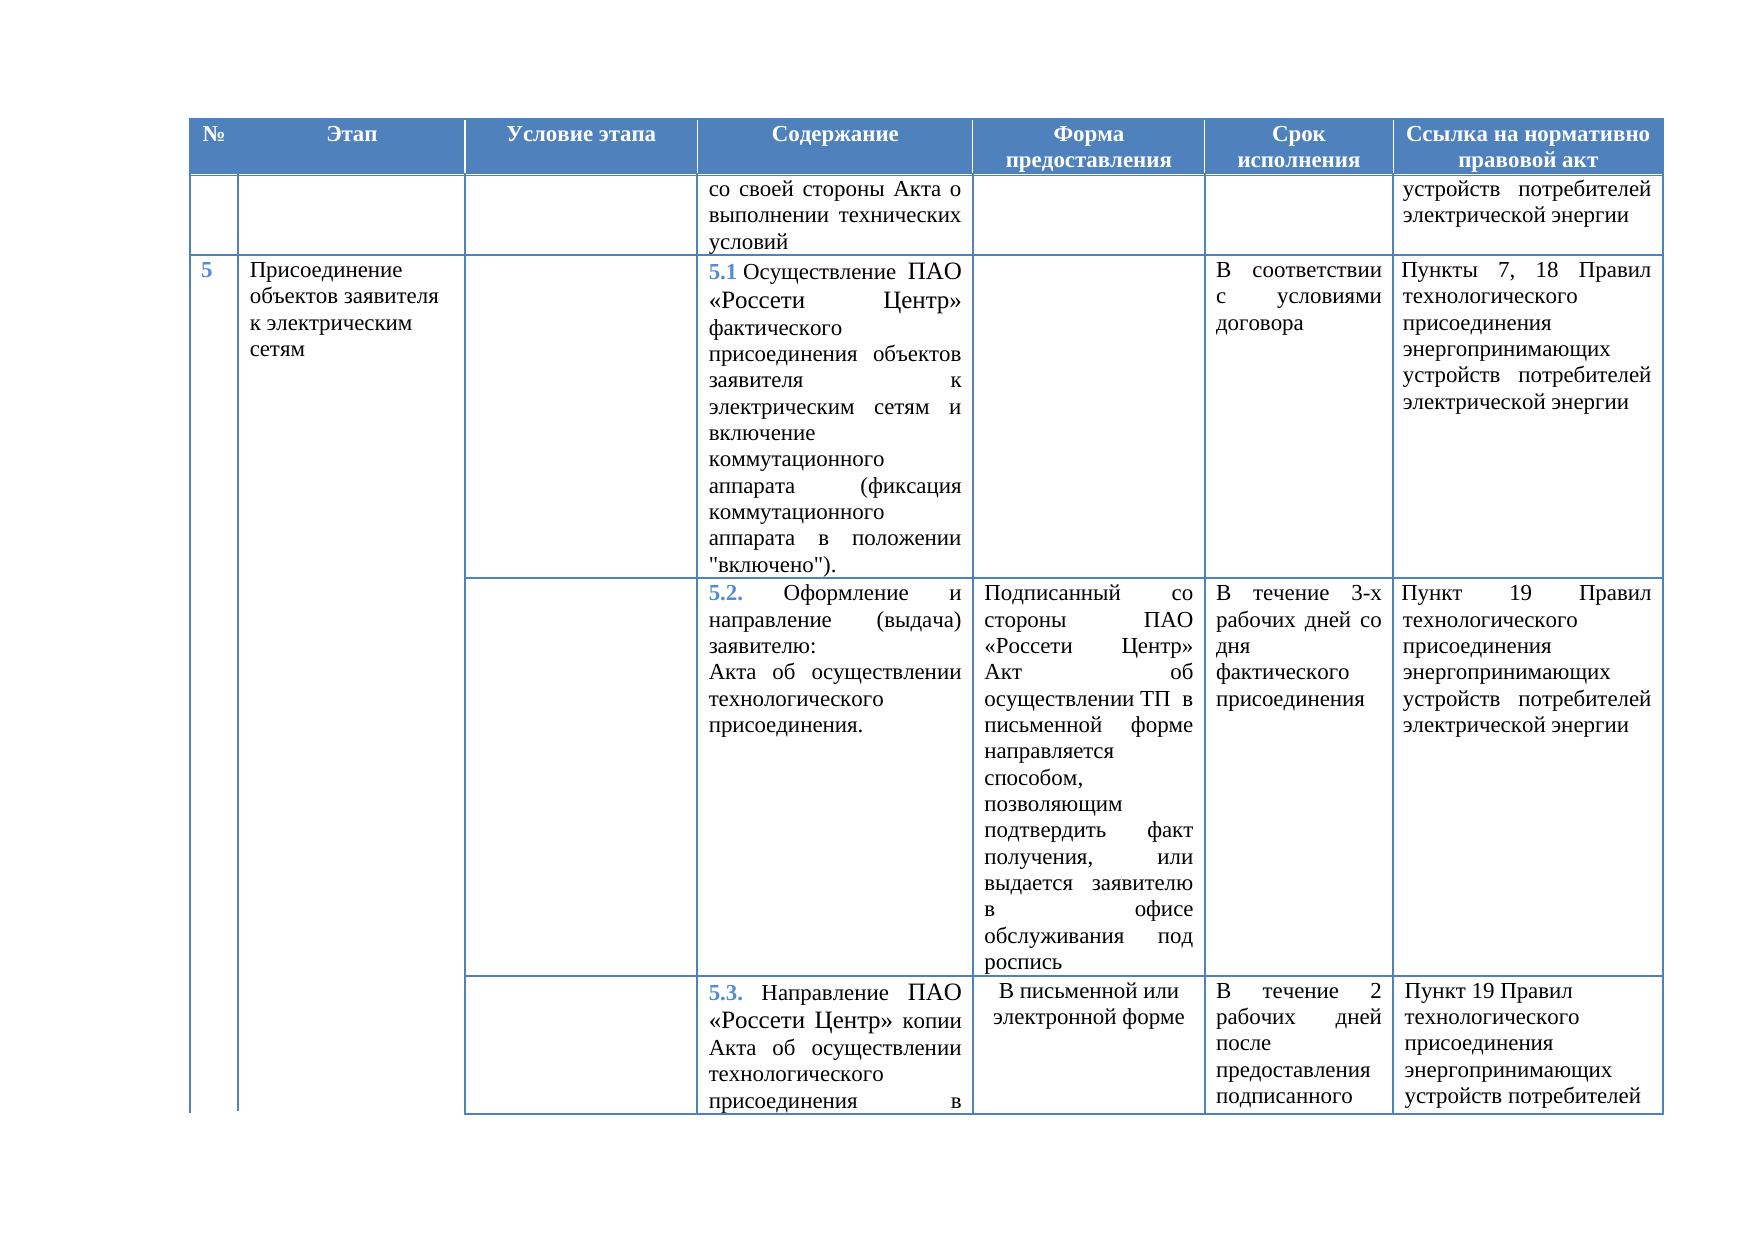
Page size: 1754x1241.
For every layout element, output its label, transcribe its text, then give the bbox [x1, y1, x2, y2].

table_cell 5 [191, 256, 238, 1113]
table_cell 5.1 Осуществление ПАО «Россети Центр» фактического присоединения объектов заявителя к электрическим сетям и включение коммутационного аппарата (фиксация коммутационного аппарата в положении "включено"). [698, 256, 972, 577]
table_header Срок исполнения [1205, 120, 1393, 173]
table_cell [698, 176, 972, 254]
table_header Этап [239, 120, 464, 173]
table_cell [1206, 977, 1392, 1113]
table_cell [1394, 176, 1662, 254]
table_cell [466, 977, 696, 1113]
table_header Форма предоставления [973, 120, 1204, 173]
table_cell [466, 176, 696, 254]
table_header Ссылка на нормативно правовой акт [1394, 120, 1662, 173]
table_cell В течение 3-х рабочих дней со дня фактического присоединения [1206, 579, 1392, 974]
table_cell Подписанный со стороны ПАО «Россети Центр» Акт об осуществлении ТП в письменной форме направляется способом, позволяющим подтвердить факт получения, или выдается заявителю в офисе обслуживания под роспись [974, 579, 1204, 974]
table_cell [1394, 977, 1662, 1113]
table_cell В письменной или электронной форме [974, 977, 1204, 1113]
table_header Содержание [698, 120, 972, 173]
table_cell 5.2. Оформление и направление (выдача) заявителю: Акта об осуществлении технологического присоединения. [698, 579, 972, 974]
table_header № [191, 120, 237, 173]
table_cell Пункты 7, 18 Правил технологического присоединения энергопринимающих устройств потребителей электрической энергии [1394, 256, 1662, 577]
table_cell В соответствии с условиями договора [1206, 256, 1392, 577]
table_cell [974, 176, 1204, 254]
table_cell Присоединение объектов заявителя к электрическим сетям [238, 256, 464, 1113]
table_cell [974, 256, 1204, 577]
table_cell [1206, 176, 1392, 254]
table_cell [698, 977, 972, 1113]
table_cell [466, 256, 696, 577]
table_header Условие этапа [466, 120, 697, 173]
table_cell [466, 579, 696, 974]
table_cell Пункт 19 Правил технологического присоединения энергопринимающих устройств потребителей электрической энергии [1394, 579, 1662, 974]
